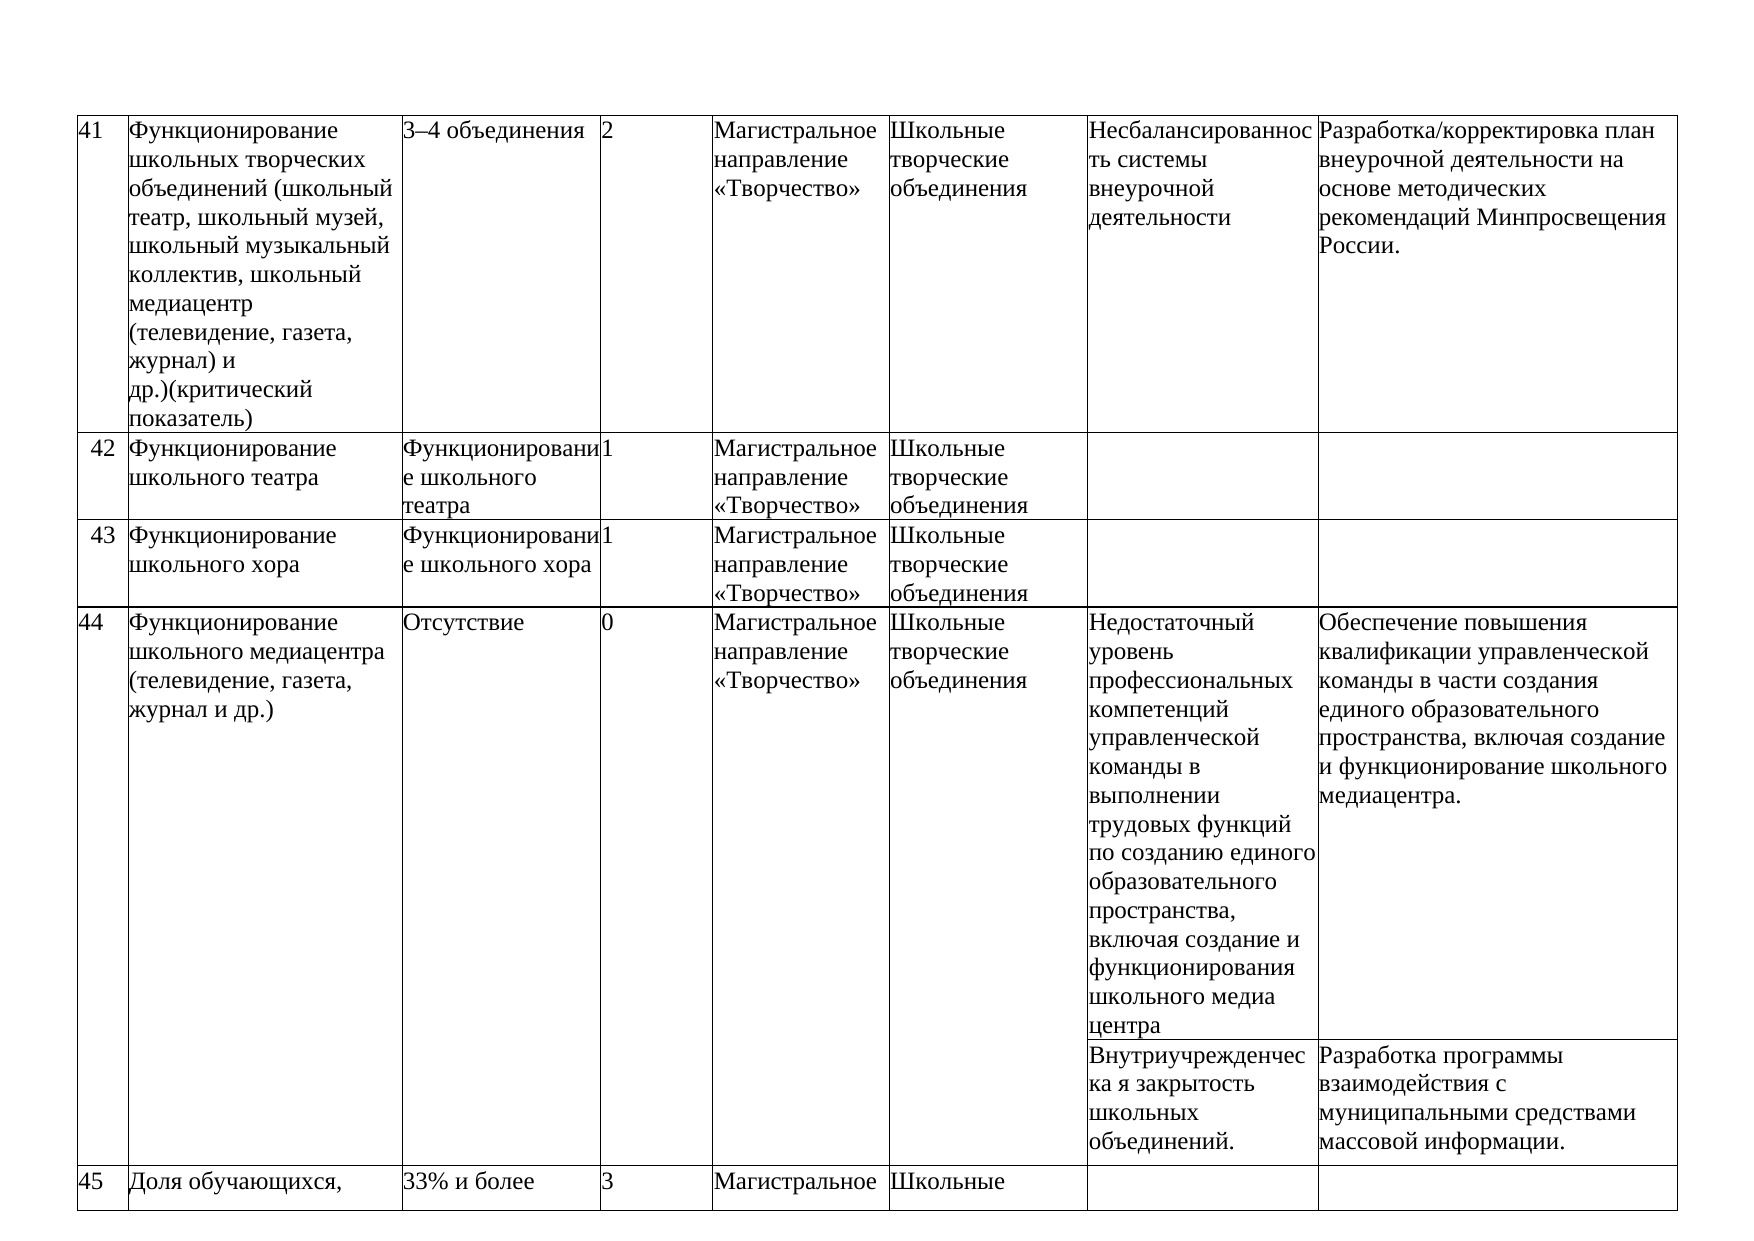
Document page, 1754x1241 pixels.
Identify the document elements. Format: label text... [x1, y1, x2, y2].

table_cell [1319, 1166, 1677, 1210]
table_cell [1319, 520, 1677, 606]
table_cell Функционирование школьного медиацентра (телевидение, газета, журнал и др.) [129, 608, 402, 1165]
table_cell 41 [78, 116, 128, 432]
table_cell Магистральное направление «Творчество» [713, 116, 889, 432]
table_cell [713, 1166, 889, 1210]
table_cell Магистральное направление «Творчество» [713, 608, 889, 1165]
table_cell Школьные творческие объединения [890, 433, 1087, 519]
table_cell 2 [601, 116, 712, 432]
table_cell 3‒4 объединения [403, 116, 600, 432]
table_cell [129, 1166, 402, 1210]
table_cell Функционирование школьных творческих объединений (школьный театр, школьный музей, школьный музыкальный коллектив, школьный медиацентр (телевидение, газета, журнал) и др.)(критический показатель) [129, 116, 402, 432]
table_cell 44 [78, 608, 128, 1165]
table_cell Разработка/корректировка план внеурочной деятельности на основе методических рекомендаций Минпросвещения России. [1319, 116, 1677, 432]
table_cell Обеспечение повышения квалификации управленческой команды в части создания единого образовательного пространства, включая создание и функционирование школьного медиацентра. [1319, 608, 1677, 1039]
table_cell Функционирование школьного хора [403, 520, 600, 606]
table_cell Функционирование школьного театра [403, 433, 600, 519]
table_cell 42 [78, 433, 128, 519]
table_cell 0 [601, 608, 712, 1165]
table_cell Разработка программы взаимодействия с муниципальными средствами массовой информации. [1319, 1040, 1677, 1165]
table_cell Школьные творческие объединения [890, 608, 1087, 1165]
table_cell Недостаточный уровень профессиональных компетенций управленческой команды в выполнении трудовых функций по созданию единого образовательного пространства, включая создание и функционирования школьного медиа центра [1088, 608, 1318, 1039]
table_cell Магистральное направление «Творчество» [713, 520, 889, 606]
table_cell 43 [78, 520, 128, 606]
table_cell Внутриучрежденческа я закрытость школьных объединений. [1088, 1040, 1318, 1165]
table_cell Школьные творческие [890, 1166, 1087, 1210]
table_cell 3 [601, 1166, 712, 1210]
table_cell [1088, 520, 1318, 606]
table_cell [1088, 433, 1318, 519]
table_cell [1319, 433, 1677, 519]
table_cell 45 [78, 1166, 128, 1210]
table_cell 1 [601, 433, 712, 519]
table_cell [403, 1166, 600, 1210]
table_cell Магистральное направление «Творчество» [713, 433, 889, 519]
table_cell Функционирование школьного хора [129, 520, 402, 606]
table_cell 1 [601, 520, 712, 606]
table_cell [1088, 1166, 1318, 1210]
table_cell Несбалансированность системы внеурочной деятельности [1088, 116, 1318, 432]
table_cell Школьные творческие объединения [890, 116, 1087, 432]
table_cell Школьные творческие объединения [890, 520, 1087, 606]
table_cell Функционирование школьного театра [129, 433, 402, 519]
table_cell Отсутствие [403, 608, 600, 1165]
